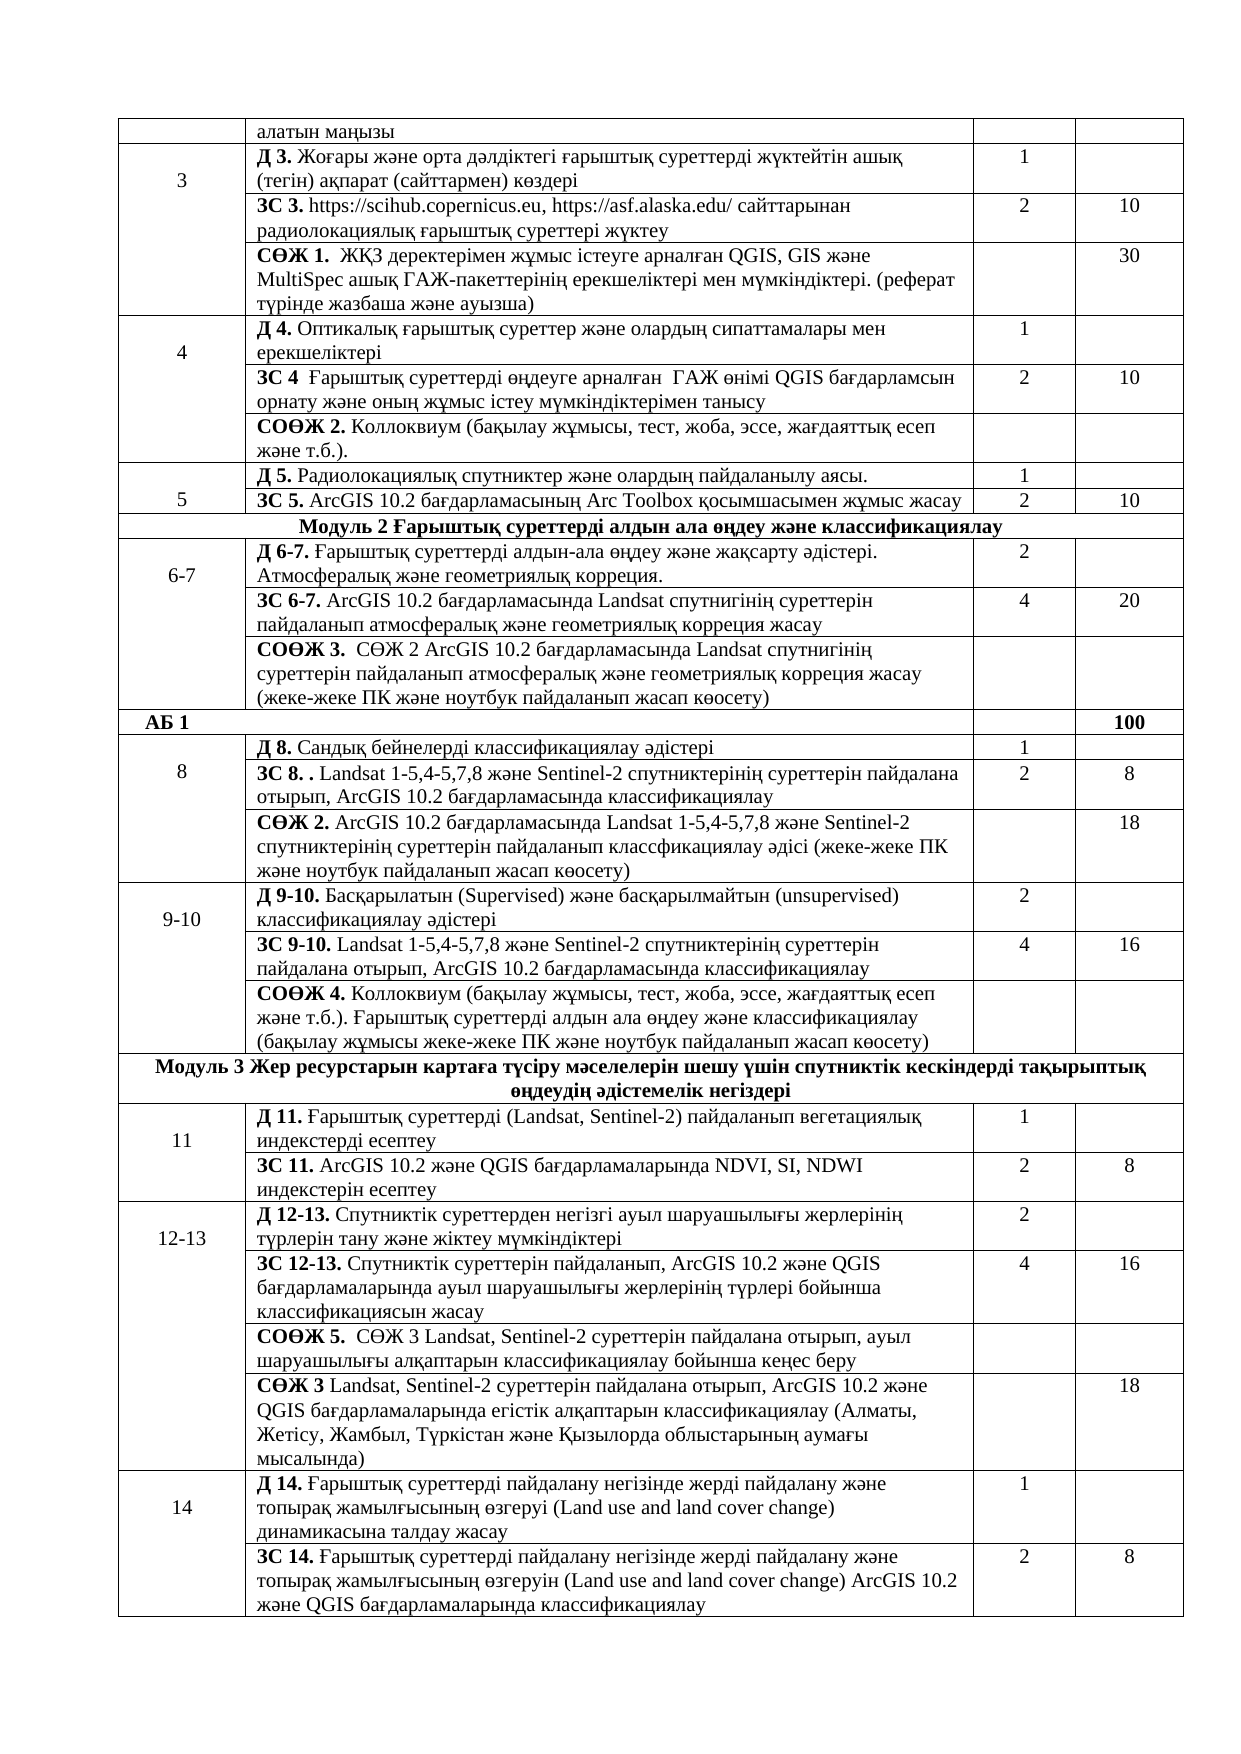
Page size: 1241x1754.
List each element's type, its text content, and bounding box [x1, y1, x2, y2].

table_cell 1 [974, 735, 1075, 759]
table_cell 10 [1076, 194, 1183, 242]
table_cell [1076, 414, 1183, 462]
table_cell 18 [1076, 810, 1183, 882]
table_cell [974, 243, 1075, 315]
table_cell 20 [1076, 588, 1183, 636]
table_cell 11 [119, 1104, 245, 1201]
table_cell СӨЖ 3 Landsat, Sentinel-2 суреттерін пайдалана отырып, ArcGIS 10.2 және QGIS бағдарламаларында егістік алқаптарын классификациялау (Алматы, Жетісу, Жамбыл, Түркістан және Қызылорда облыстарының аумағы мысалында) [246, 1374, 973, 1470]
table_cell [1076, 1104, 1183, 1152]
table_cell 8 [119, 735, 245, 882]
table_cell [974, 810, 1075, 882]
table_cell 2 [974, 489, 1075, 512]
table_cell Д 11. Ғарыштық суреттерді (Landsat, Sentinel-2) пайдаланып вегетациялық индекстерді есептеу [246, 1104, 973, 1152]
table_cell [974, 637, 1075, 709]
table_cell 3 [119, 144, 245, 315]
table_cell 4 [974, 588, 1075, 636]
table_cell Д 4. Оптикалық ғарыштық суреттер және олардың сипаттамалары мен ерекшеліктері [246, 316, 973, 364]
table_cell 1 [974, 1471, 1075, 1543]
table_cell ЗС 11. ArcGIS 10.2 және QGIS бағдарламаларында NDVI, SI, NDWI индекстерін есептеу [246, 1153, 973, 1201]
table_cell 8 [1076, 760, 1183, 808]
table_cell 6-7 [119, 539, 245, 709]
table_cell 4 [974, 932, 1075, 980]
table_cell СОӨЖ 3. СӨЖ 2 ArcGIS 10.2 бағдарламасында Landsat спутнигінің суреттерін пайдаланып атмосфералық және геометриялық корреция жасау (жеке-жеке ПК және ноутбук пайдаланып жасап көосету) [246, 637, 973, 709]
table_cell 4 [119, 316, 245, 462]
table_cell [974, 1374, 1075, 1470]
table_cell 5 [119, 463, 245, 512]
table_cell [1076, 637, 1183, 709]
table_cell 10 [1076, 489, 1183, 512]
table_cell [974, 119, 1075, 143]
table_cell 2 [974, 883, 1075, 931]
table_cell 10 [1076, 365, 1183, 413]
table_cell [974, 981, 1075, 1053]
table_cell АБ 1 [119, 710, 973, 734]
table_cell СОӨЖ 4. Коллоквиум (бақылау жұмысы, тест, жоба, эссе, жағдаяттық есеп және т.б.). Ғарыштық суреттерді алдын ала өңдеу және классификациялау (бақылау жұмысы жеке-жеке ПК және ноутбук пайдаланып жасап көосету) [246, 981, 973, 1053]
table_cell Д 3. Жоғары және орта дәлдіктегі ғарыштық суреттерді жүктейтін ашық (тегін) ақпарат (сайттармен) көздері [246, 144, 973, 192]
table_cell 14 [119, 1471, 245, 1616]
table_cell [1076, 119, 1183, 143]
table_cell [1076, 463, 1183, 487]
table_cell 1 [974, 316, 1075, 364]
table_cell 2 [974, 539, 1075, 587]
table_cell 16 [1076, 1251, 1183, 1323]
table_cell 8 [1076, 1544, 1183, 1616]
table_cell 8 [1076, 1153, 1183, 1201]
table_cell ЗС 5. ArcGIS 10.2 бағдарламасының Arc Toolbox қосымшасымен жұмыс жасау [246, 489, 973, 512]
table_cell [1076, 883, 1183, 931]
table_cell 2 [974, 760, 1075, 808]
table_cell [1076, 1202, 1183, 1250]
table_cell 2 [974, 1544, 1075, 1616]
table_cell [1076, 1324, 1183, 1372]
table_cell [1076, 981, 1183, 1053]
table_cell [1076, 144, 1183, 192]
table_cell [1076, 1471, 1183, 1543]
table_cell ЗС 3. https://scihub.copernicus.eu, https://asf.alaska.edu/ сайттарынан радиолокациялық ғарыштық суреттері жүктеу [246, 194, 973, 242]
table_cell ЗС 4 Ғарыштық суреттерді өңдеуге арналған ГАЖ өнімі QGIS бағдарламсын орнату және оның жұмыс істеу мүмкіндіктерімен танысу [246, 365, 973, 413]
table_cell ЗС 14. Ғарыштық суреттерді пайдалану негізінде жерді пайдалану және топырақ жамылғысының өзгеруін (Land use and land cover change) ArcGIS 10.2 және QGIS бағдарламаларында классификациялау [246, 1544, 973, 1616]
table_cell ЗС 6-7. ArcGIS 10.2 бағдарламасында Landsat спутнигінің суреттерін пайдаланып атмосфералық және геометриялық корреция жасау [246, 588, 973, 636]
table_cell 1 [974, 1104, 1075, 1152]
table_cell ЗС 9-10. Landsat 1-5,4-5,7,8 және Sentinel-2 спутниктерінің суреттерін пайдалана отырып, ArcGIS 10.2 бағдарламасында классификациялау [246, 932, 973, 980]
table_cell ЗС 12-13. Спутниктік суреттерін пайдаланып, ArcGIS 10.2 және QGIS бағдарламаларында ауыл шаруашылығы жерлерінің түрлері бойынша классификациясын жасау [246, 1251, 973, 1323]
table_cell [1076, 735, 1183, 759]
table_cell Д 9-10. Басқарылатын (Supervised) және басқарылмайтын (unsupervised) классификациялау әдістері [246, 883, 973, 931]
table_cell 4 [974, 1251, 1075, 1323]
table_cell ЗС 8. . Landsat 1-5,4-5,7,8 және Sentinel-2 спутниктерінің суреттерін пайдалана отырып, ArcGIS 10.2 бағдарламасында классификациялау [246, 760, 973, 808]
table_cell Модуль 2 Ғарыштық суреттерді алдын ала өңдеу және классификациялау [119, 514, 1183, 538]
table_cell 9-10 [119, 883, 245, 1053]
table_cell Модуль 3 Жер ресурстарын картаға түсіру мәселелерін шешу үшін спутниктік кескіндерді тақырыптық өңдеудің әдістемелік негіздері [119, 1054, 1183, 1102]
table_cell 18 [1076, 1374, 1183, 1470]
table_cell СӨЖ 2. ArcGIS 10.2 бағдарламасында Landsat 1-5,4-5,7,8 және Sentinel-2 спутниктерінің суреттерін пайдаланып классфикациялау әдісі (жеке-жеке ПК және ноутбук пайдаланып жасап көосету) [246, 810, 973, 882]
table_cell [974, 1324, 1075, 1372]
table_cell Д 5. Радиолокациялық спутниктер және олардың пайдаланылу аясы. [246, 463, 973, 487]
table_cell 30 [1076, 243, 1183, 315]
table_cell [974, 414, 1075, 462]
table_cell 16 [1076, 932, 1183, 980]
table_cell Д 12-13. Спутниктік суреттерден негізгі ауыл шаруашылығы жерлерінің түрлерін тану және жіктеу мүмкіндіктері [246, 1202, 973, 1250]
table_cell СОӨЖ 2. Коллоквиум (бақылау жұмысы, тест, жоба, эссе, жағдаяттық есеп және т.б.). [246, 414, 973, 462]
table_cell 1 [974, 144, 1075, 192]
table_cell 2 [974, 194, 1075, 242]
table_cell Д 6-7. Ғарыштық суреттерді алдын-ала өңдеу және жақсарту әдістері. Атмосфералық және геометриялық корреция. [246, 539, 973, 587]
table_cell [1076, 316, 1183, 364]
table_cell 12-13 [119, 1202, 245, 1470]
table_cell 1 [974, 463, 1075, 487]
table_cell Д 14. Ғарыштық суреттерді пайдалану негізінде жерді пайдалану және топырақ жамылғысының өзгеруі (Land use and land cover change) динамикасына талдау жасау [246, 1471, 973, 1543]
table_cell 100 [1076, 710, 1183, 734]
table_cell [974, 710, 1075, 734]
table_cell Д 8. Сандық бейнелерді классификациялау әдістері [246, 735, 973, 759]
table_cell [246, 119, 973, 143]
table_cell 2 [974, 1153, 1075, 1201]
table_cell [1076, 539, 1183, 587]
table_cell СОӨЖ 5. СӨЖ 3 Landsat, Sentinel-2 суреттерін пайдалана отырып, ауыл шаруашылығы алқаптарын классификациялау бойынша кеңес беру [246, 1324, 973, 1372]
table_cell СӨЖ 1. ЖҚЗ деректерімен жұмыс істеуге арналған QGIS, GIS және MultiSpec ашық ГАЖ-пакеттерінің ерекшеліктері мен мүмкіндіктері. (реферат түрінде жазбаша және ауызша) [246, 243, 973, 315]
table_cell 2 [974, 1202, 1075, 1250]
table_cell 2 [974, 365, 1075, 413]
